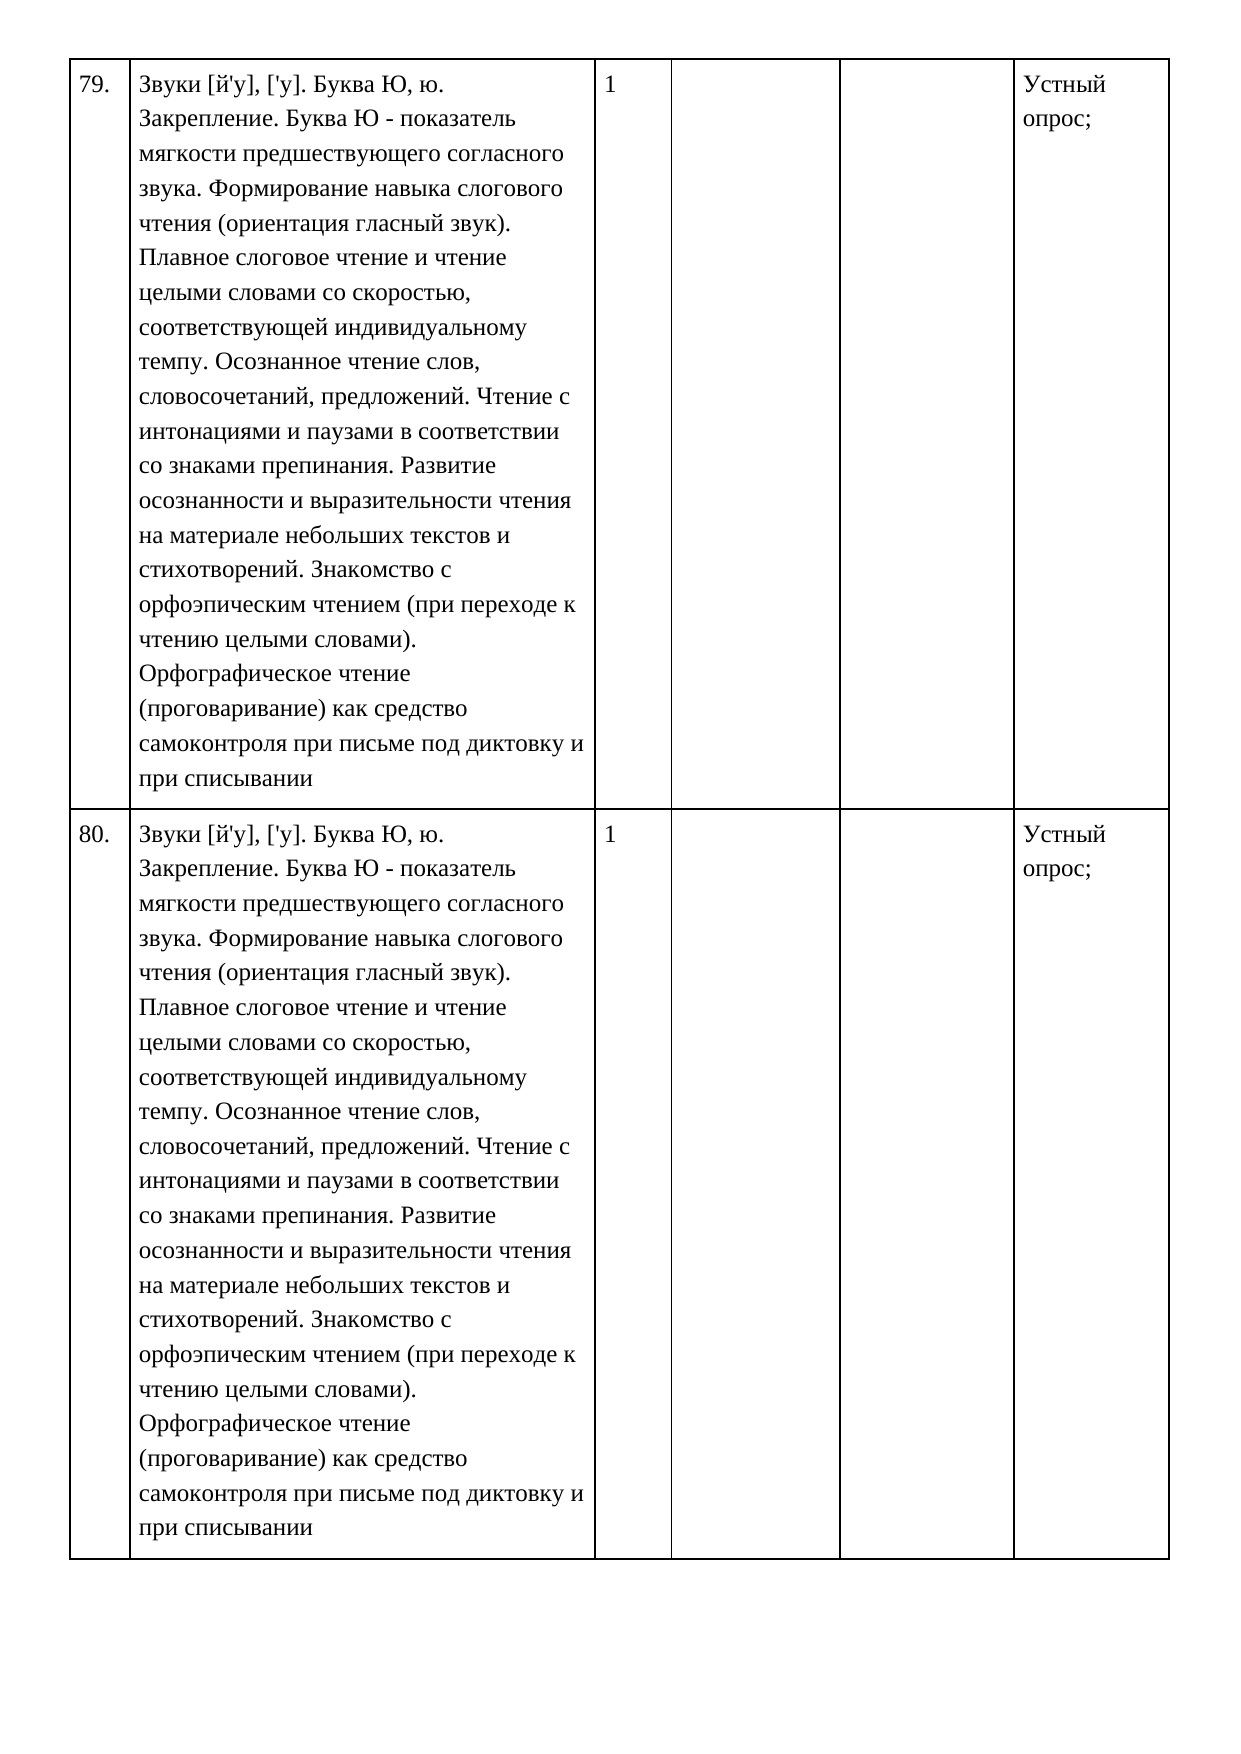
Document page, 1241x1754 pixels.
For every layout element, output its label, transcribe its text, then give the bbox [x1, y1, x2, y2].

table_cell Звуки [й'у], ['у]. Буква Ю, ю. Закрепление. Буква Ю - показатель мягкости предшествующего согласного звука. Формирование навыка слогового чтения (ориентация гласный звук). Плавное слоговое чтение и чтение целыми словами со скоростью, соответствующей индивидуальному темпу. Осознанное чтение слов, словосочетаний, предложений. Чтение с интонациями и паузами в соответствии со знаками препинания. Развитие осознанности и выразительности чтения на материале небольших текстов и стихотворений. Знакомство с орфоэпическим чтением (при переходе к чтению целыми словами). Орфографическое чтение (проговаривание) как средство самоконтроля при письме под диктовку и при списывании [131, 810, 594, 1558]
table_header 79. [71, 60, 129, 808]
table_cell Устный опрос; [1015, 810, 1168, 1558]
table_header 1 [596, 60, 671, 808]
table_header [841, 60, 1013, 808]
table_header Устный опрос; [1015, 60, 1168, 808]
table_cell [841, 810, 1013, 1558]
table_cell [672, 810, 839, 1558]
table_cell 80. [71, 810, 129, 1558]
table_header Звуки [й'у], ['у]. Буква Ю, ю. Закрепление. Буква Ю - показатель мягкости предшествующего согласного звука. Формирование навыка слогового чтения (ориентация гласный звук). Плавное слоговое чтение и чтение целыми словами со скоростью, соответствующей индивидуальному темпу. Осознанное чтение слов, словосочетаний, предложений. Чтение с интонациями и паузами в соответствии со знаками препинания. Развитие осознанности и выразительности чтения на материале небольших текстов и стихотворений. Знакомство с орфоэпическим чтением (при переходе к чтению целыми словами). Орфографическое чтение (проговаривание) как средство самоконтроля при письме под диктовку и при списывании [131, 60, 594, 808]
table_cell 1 [596, 810, 671, 1558]
table_header [672, 60, 839, 808]
